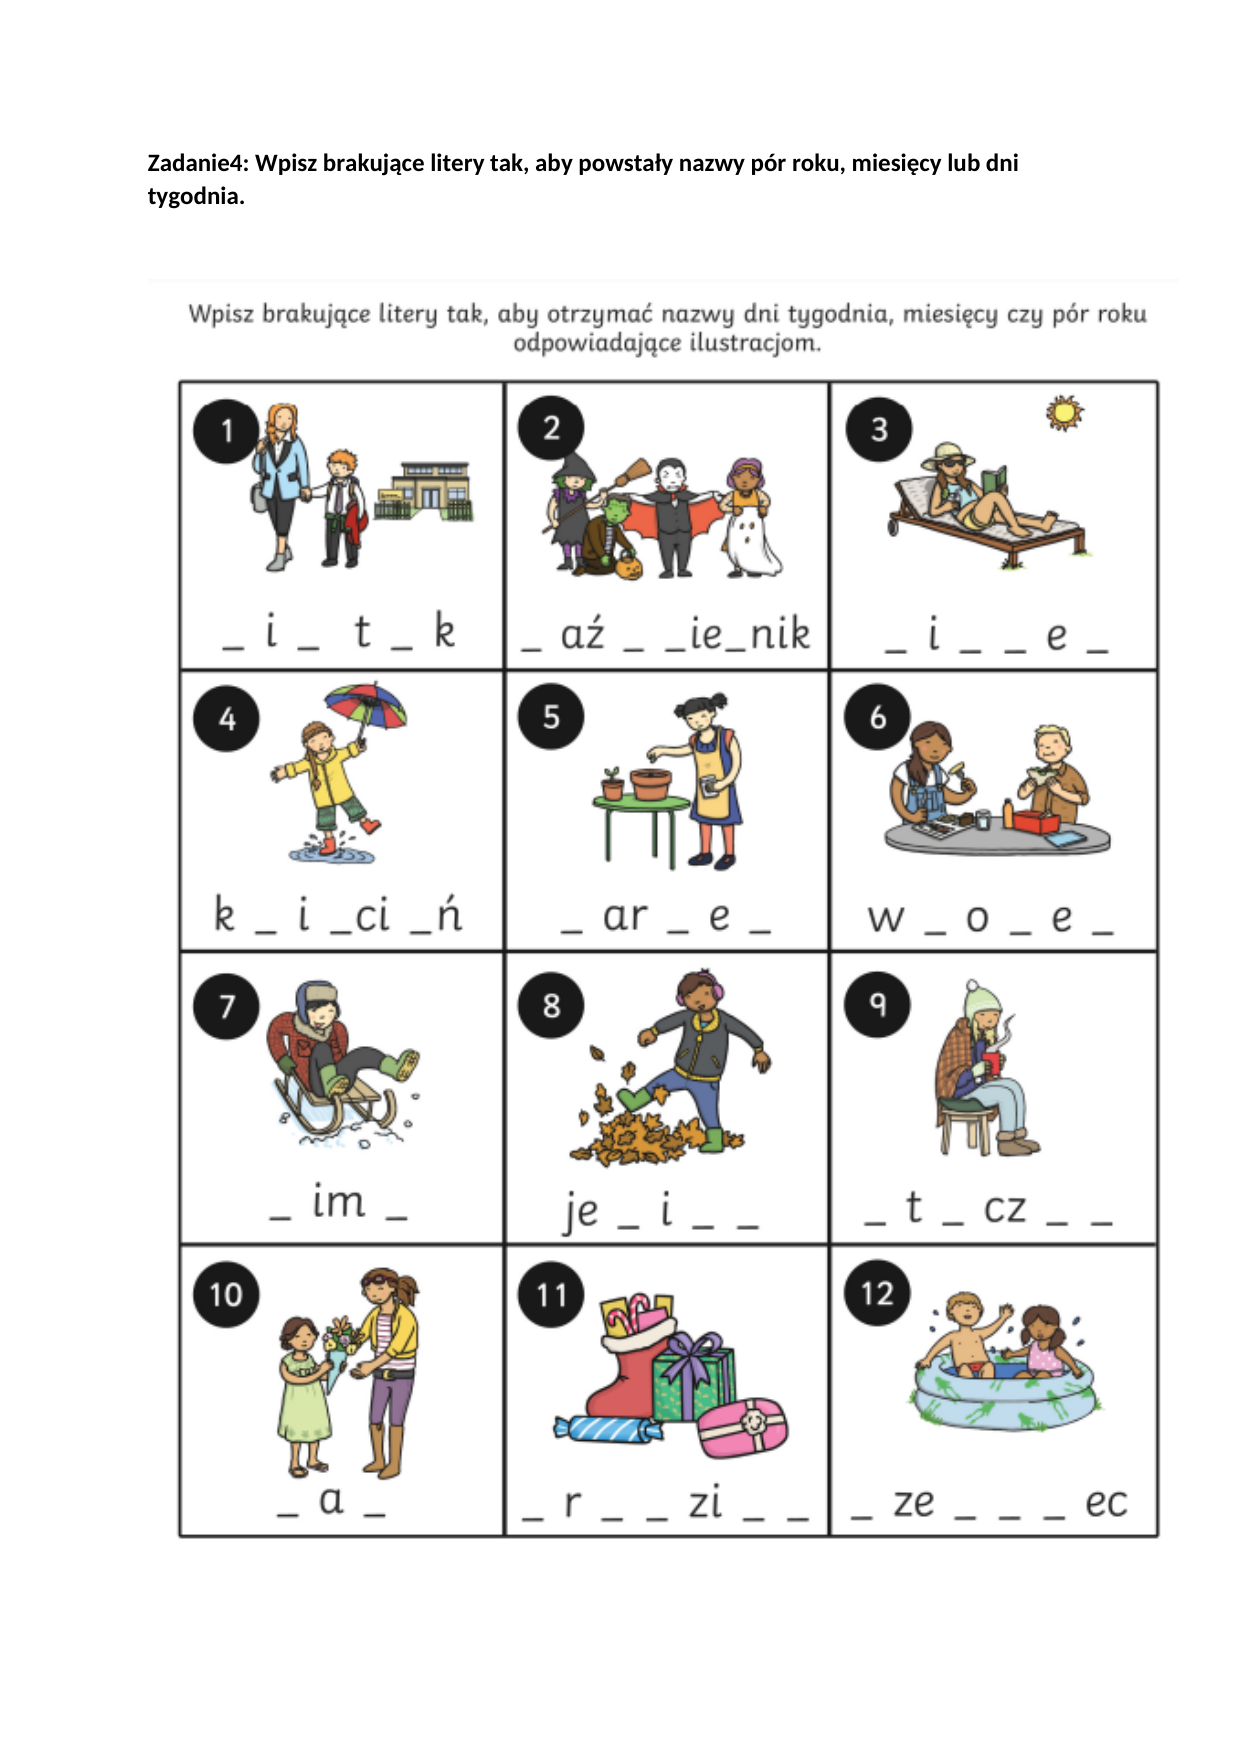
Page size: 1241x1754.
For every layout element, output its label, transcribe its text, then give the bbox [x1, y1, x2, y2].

picture [147, 279, 1179, 1568]
text Zadanie4: Wpisz brakujące litery tak, aby powstały nazwy pór roku, miesięcy lub dni tygodnia. [148, 148, 1093, 211]
